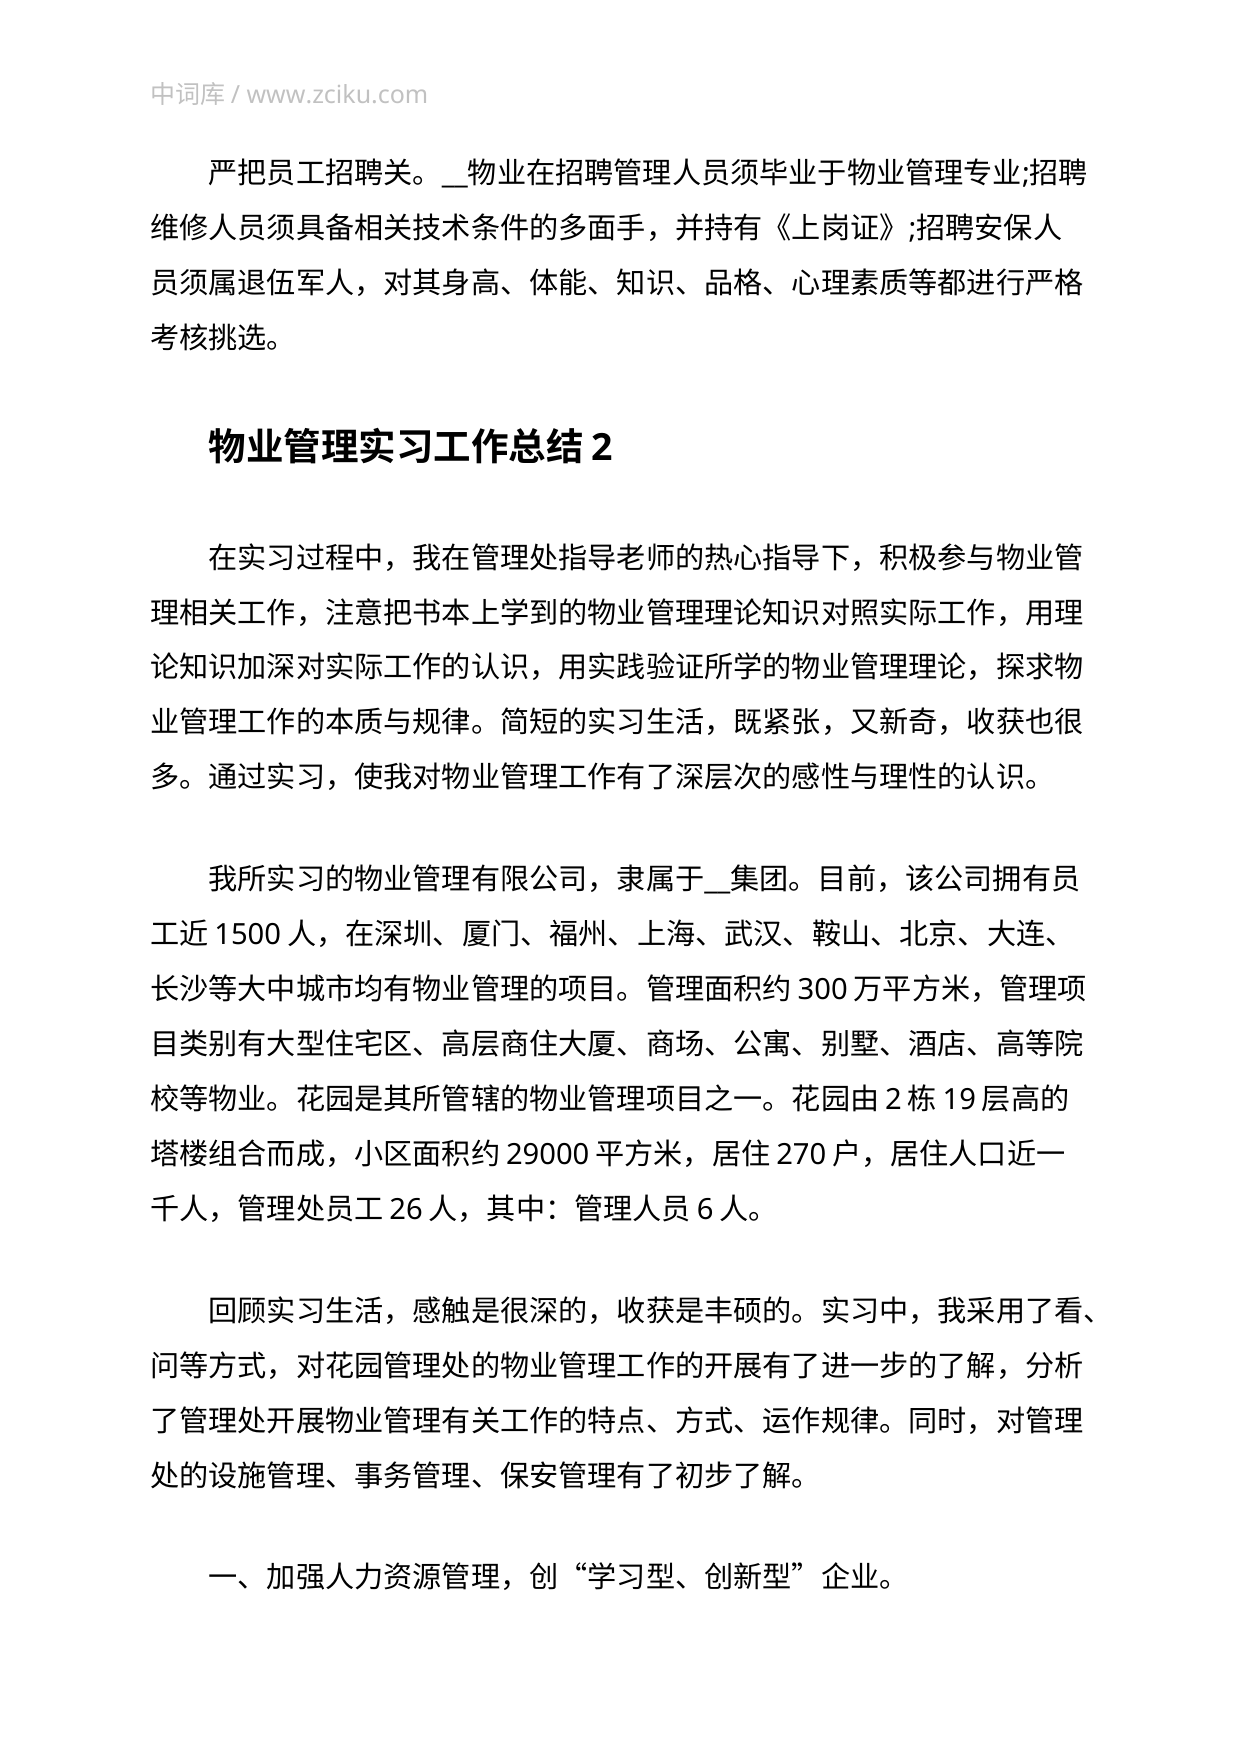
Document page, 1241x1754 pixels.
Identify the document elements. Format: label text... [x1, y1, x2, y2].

text 我所实习的物业管理有限公司，隶属于__集团。目前，该公司拥有员工近1500人，在深圳、厦门、福州、上海、武汉、鞍山、北京、大连、长沙等大中城市均有物业管理的项目。管理面积约300万平方米，管理项目类别有大型住宅区、高层商住大厦、商场、公寓、别墅、酒店、高等院校等物业。花园是其所管辖的物业管理项目之一。花园由2栋19层高的塔楼组合而成，小区面积约29000平方米，居住270户，居住人口近一千人，管理处员工26人，其中：管理人员6人。 [150, 856, 1090, 1228]
text 物业管理实习工作总结2 [150, 417, 1090, 471]
text 严把员工招聘关。__物业在招聘管理人员须毕业于物业管理专业;招聘维修人员须具备相关技术条件的多面手，并持有《上岗证》;招聘安保人员须属退伍军人，对其身高、体能、知识、品格、心理素质等都进行严格考核挑选。 [150, 150, 1090, 357]
text 回顾实习生活，感触是很深的，收获是丰硕的。实习中，我采用了看、问等方式，对花园管理处的物业管理工作的开展有了进一步的了解，分析了管理处开展物业管理有关工作的特点、方式、运作规律。同时，对管理处的设施管理、事务管理、保安管理有了初步了解。 [150, 1287, 1090, 1494]
text 一、加强人力资源管理，创“学习型、创新型”企业。 [150, 1554, 1090, 1596]
text 在实习过程中，我在管理处指导老师的热心指导下，积极参与物业管理相关工作，注意把书本上学到的物业管理理论知识对照实际工作，用理论知识加深对实际工作的认识，用实践验证所学的物业管理理论，探求物业管理工作的本质与规律。简短的实习生活，既紧张，又新奇，收获也很多。通过实习，使我对物业管理工作有了深层次的感性与理性的认识。 [150, 534, 1090, 796]
